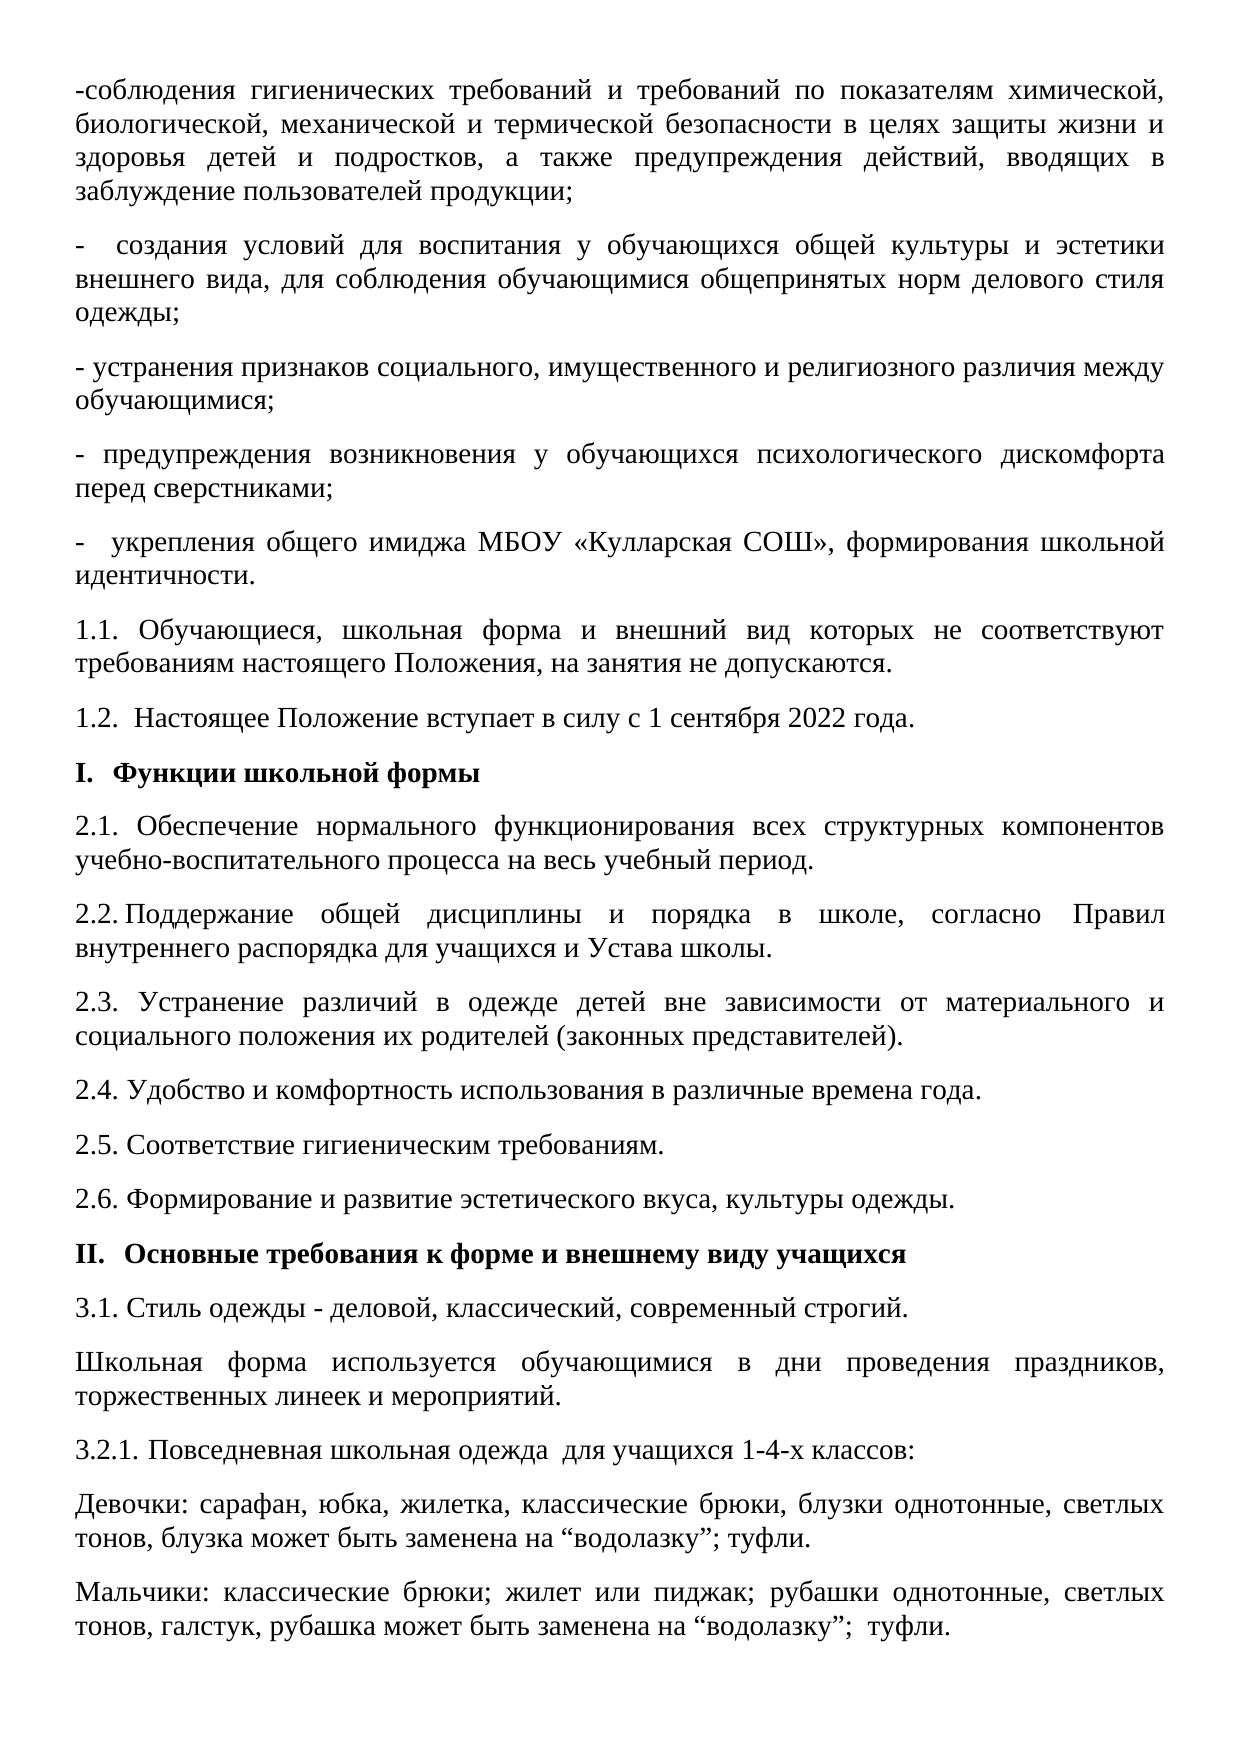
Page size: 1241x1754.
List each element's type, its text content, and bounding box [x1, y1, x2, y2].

list укрепления общего имиджа МБОУ «Кулларская СОШ», формирования школьной идентичности. [75, 524, 1166, 591]
list Обеспечение нормального функционирования всех структурных компонентов учебно-воспитательного процесса на весь учебный период. [75, 808, 1165, 876]
list Поддержание общей дисциплины и порядка в школе, согласно Правил внутреннего распорядка для учащихся и Устава школы. [75, 897, 1166, 964]
list Настоящее Положение вступает в силу с 1 сентября 2022 года. [75, 700, 1178, 733]
list предупреждения возникновения у обучающихся психологического дискомфорта перед сверстниками; [75, 437, 1165, 504]
text 3.1. Стиль одежды - деловой, классический, современный строгий. [75, 1290, 1178, 1323]
list Соответствие гигиеническим требованиям. [75, 1127, 1178, 1160]
text Школьная форма используется обучающимися в дни проведения праздников, торжественных линеек и мероприятий. [75, 1344, 1165, 1412]
text -соблюдения гигиенических требований и требований по показателям химической, биологической, механической и термической безопасности в целях защиты жизни и здоровья детей и подростков, а также предупреждения действий, вводящих в заблуждение пользователей продукции; [75, 72, 1165, 206]
subtitle Функции школьной формы [75, 755, 1178, 788]
subtitle Основные требования к форме и внешнему виду учащихся [75, 1236, 1178, 1270]
list Повседневная школьная одежда для учащихся 1-4-х классов: [75, 1432, 1178, 1466]
list Обучающиеся, школьная форма и внешний вид которых не соответствуют требованиям настоящего Положения, на занятия не допускаются. [75, 612, 1164, 679]
text Мальчики: классические брюки; жилет или пиджак; рубашки однотонные, светлых тонов, галстук, рубашка может быть заменена на “водолазку”; туфли. [75, 1574, 1165, 1642]
list создания условий для воспитания у обучающихся общей культуры и эстетики внешнего вида, для соблюдения обучающимися общепринятых норм делового стиля одежды; [75, 227, 1165, 328]
list Формирование и развитие эстетического вкуса, культуры одежды. [75, 1181, 1178, 1215]
list Удобство и комфортность использования в различные времена года. [75, 1072, 1178, 1106]
list Устранение различий в одежде детей вне зависимости от материального и социального положения их родителей (законных представителей). [75, 984, 1164, 1052]
text Девочки: сарафан, юбка, жилетка, классические брюки, блузки однотонные, светлых тонов, блузка может быть заменена на “водолазку”; туфли. [75, 1487, 1165, 1554]
list устранения признаков социального, имущественного и религиозного различия между обучающимися; [75, 349, 1165, 416]
